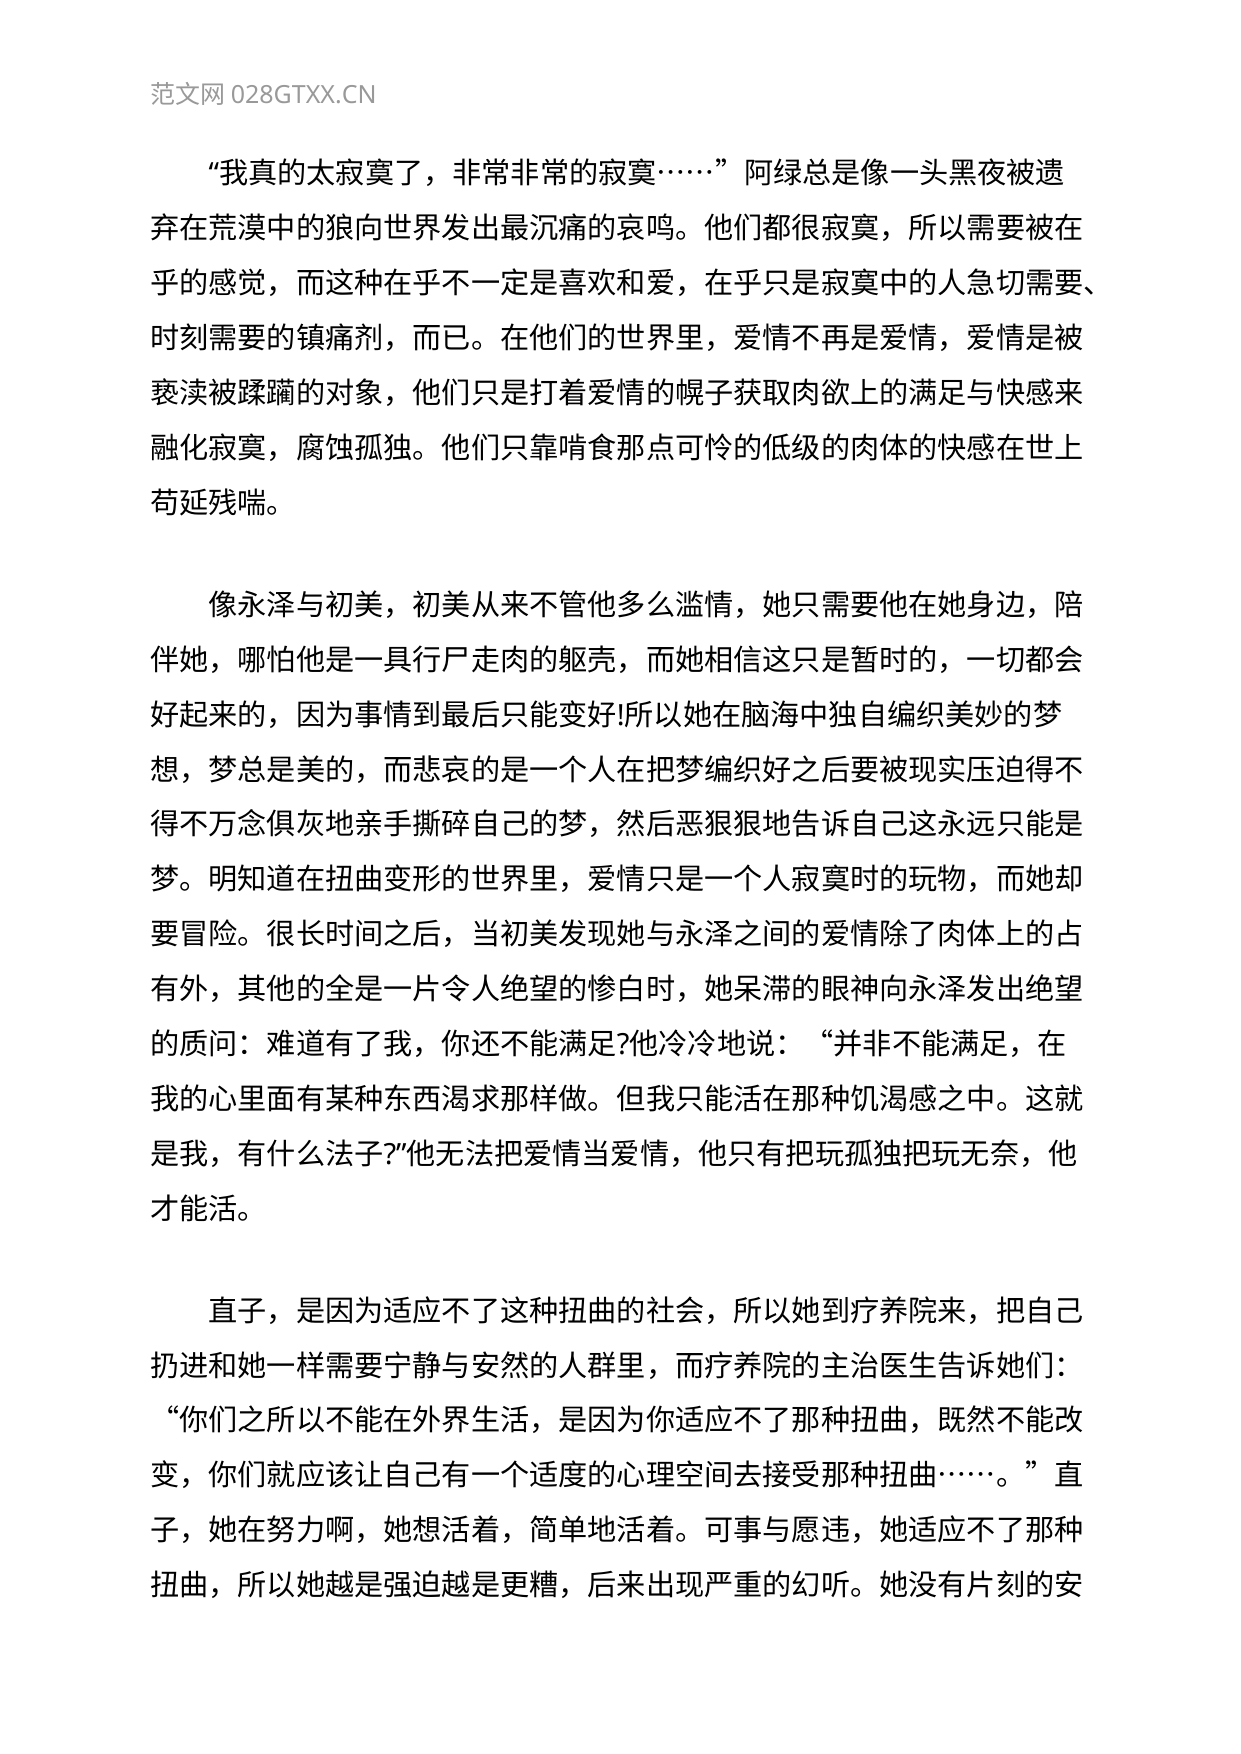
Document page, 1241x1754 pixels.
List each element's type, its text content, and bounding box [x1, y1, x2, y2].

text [150, 1287, 1090, 1604]
text 像永泽与初美，初美从来不管他多么滥情，她只需要他在她身边，陪伴她，哪怕他是一具行尸走肉的躯壳，而她相信这只是暂时的，一切都会好起来的，因为事情到最后只能变好!所以她在脑海中独自编织美妙的梦想，梦总是美的，而悲哀的是一个人在把梦编织好之后要被现实压迫得不得不万念俱灰地亲手撕碎自己的梦，然后恶狠狠地告诉自己这永远只能是梦。明知道在扭曲变形的世界里，爱情只是一个人寂寞时的玩物，而她却要冒险。很长时间之后，当初美发现她与永泽之间的爱情除了肉体上的占有外，其他的全是一片令人绝望的惨白时，她呆滞的眼神向永泽发出绝望的质问：难道有了我，你还不能满足?他冷冷地说：“并非不能满足，在我的心里面有某种东西渴求那样做。但我只能活在那种饥渴感之中。这就是我，有什么法子?”他无法把爱情当爱情，他只有把玩孤独把玩无奈，他才能活。 [150, 581, 1090, 1228]
text “我真的太寂寞了，非常非常的寂寞……”阿绿总是像一头黑夜被遗弃在荒漠中的狼向世界发出最沉痛的哀鸣。他们都很寂寞，所以需要被在乎的感觉，而这种在乎不一定是喜欢和爱，在乎只是寂寞中的人急切需要、时刻需要的镇痛剂，而已。在他们的世界里，爱情不再是爱情，爱情是被亵渎被蹂躏的对象，他们只是打着爱情的幌子获取肉欲上的满足与快感来融化寂寞，腐蚀孤独。他们只靠啃食那点可怜的低级的肉体的快感在世上苟延残喘。 [150, 150, 1090, 522]
